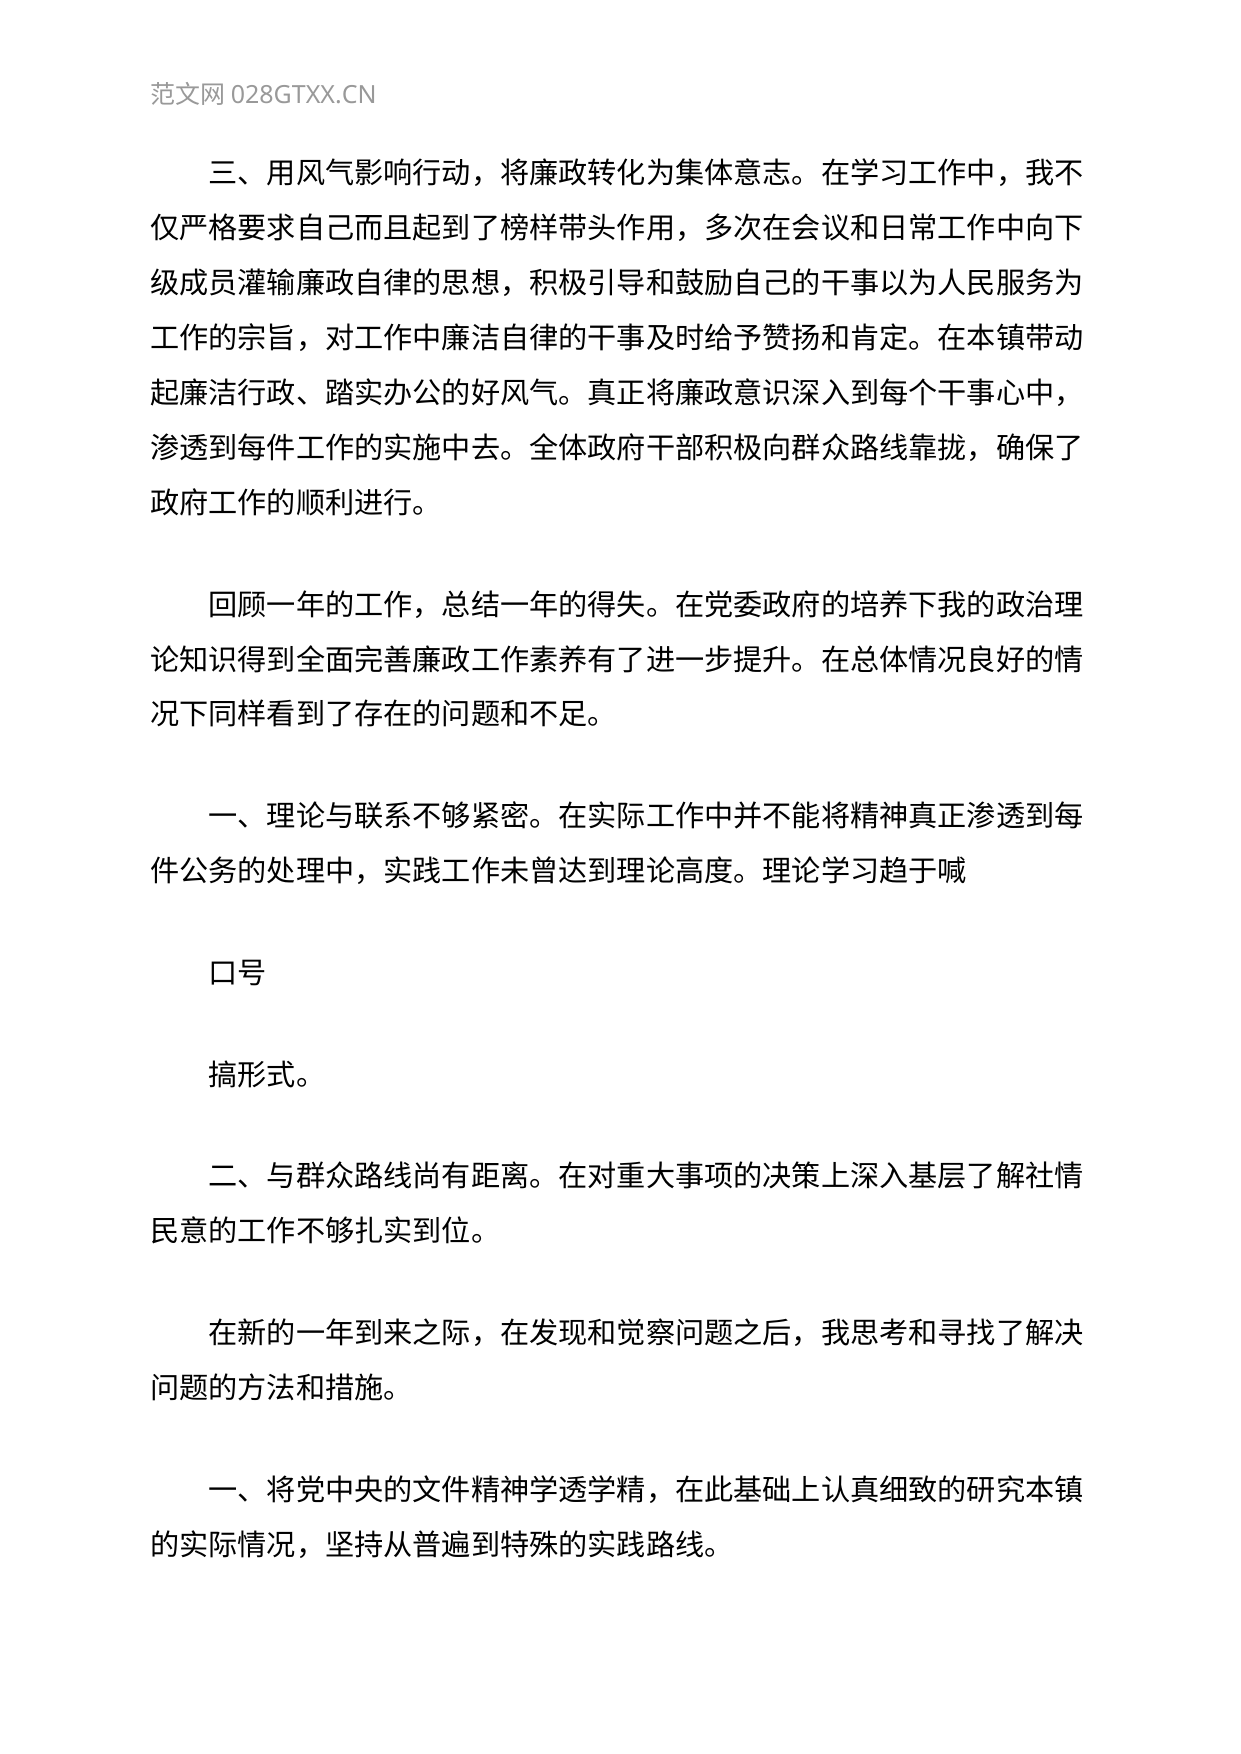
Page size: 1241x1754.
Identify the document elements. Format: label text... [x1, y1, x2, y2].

text 回顾一年的工作，总结一年的得失。在党委政府的培养下我的政治理论知识得到全面完善廉政工作素养有了进一步提升。在总体情况良好的情况下同样看到了存在的问题和不足。 [150, 581, 1090, 733]
text 口号 [150, 949, 1090, 992]
text 搞形式。 [150, 1051, 1090, 1093]
text 在新的一年到来之际，在发现和觉察问题之后，我思考和寻找了解决问题的方法和措施。 [150, 1309, 1090, 1407]
text 一、理论与联系不够紧密。在实际工作中并不能将精神真正渗透到每件公务的处理中，实践工作未曾达到理论高度。理论学习趋于喊 [150, 793, 1090, 890]
text 一、将党中央的文件精神学透学精，在此基础上认真细致的研究本镇的实际情况，坚持从普遍到特殊的实践路线。 [150, 1466, 1090, 1563]
text 二、与群众路线尚有距离。在对重大事项的决策上深入基层了解社情民意的工作不够扎实到位。 [150, 1153, 1090, 1250]
text 三、用风气影响行动，将廉政转化为集体意志。在学习工作中，我不仅严格要求自己而且起到了榜样带头作用，多次在会议和日常工作中向下级成员灌输廉政自律的思想，积极引导和鼓励自己的干事以为人民服务为工作的宗旨，对工作中廉洁自律的干事及时给予赞扬和肯定。在本镇带动起廉洁行政、踏实办公的好风气。真正将廉政意识深入到每个干事心中，渗透到每件工作的实施中去。全体政府干部积极向群众路线靠拢，确保了政府工作的顺利进行。 [150, 150, 1090, 522]
